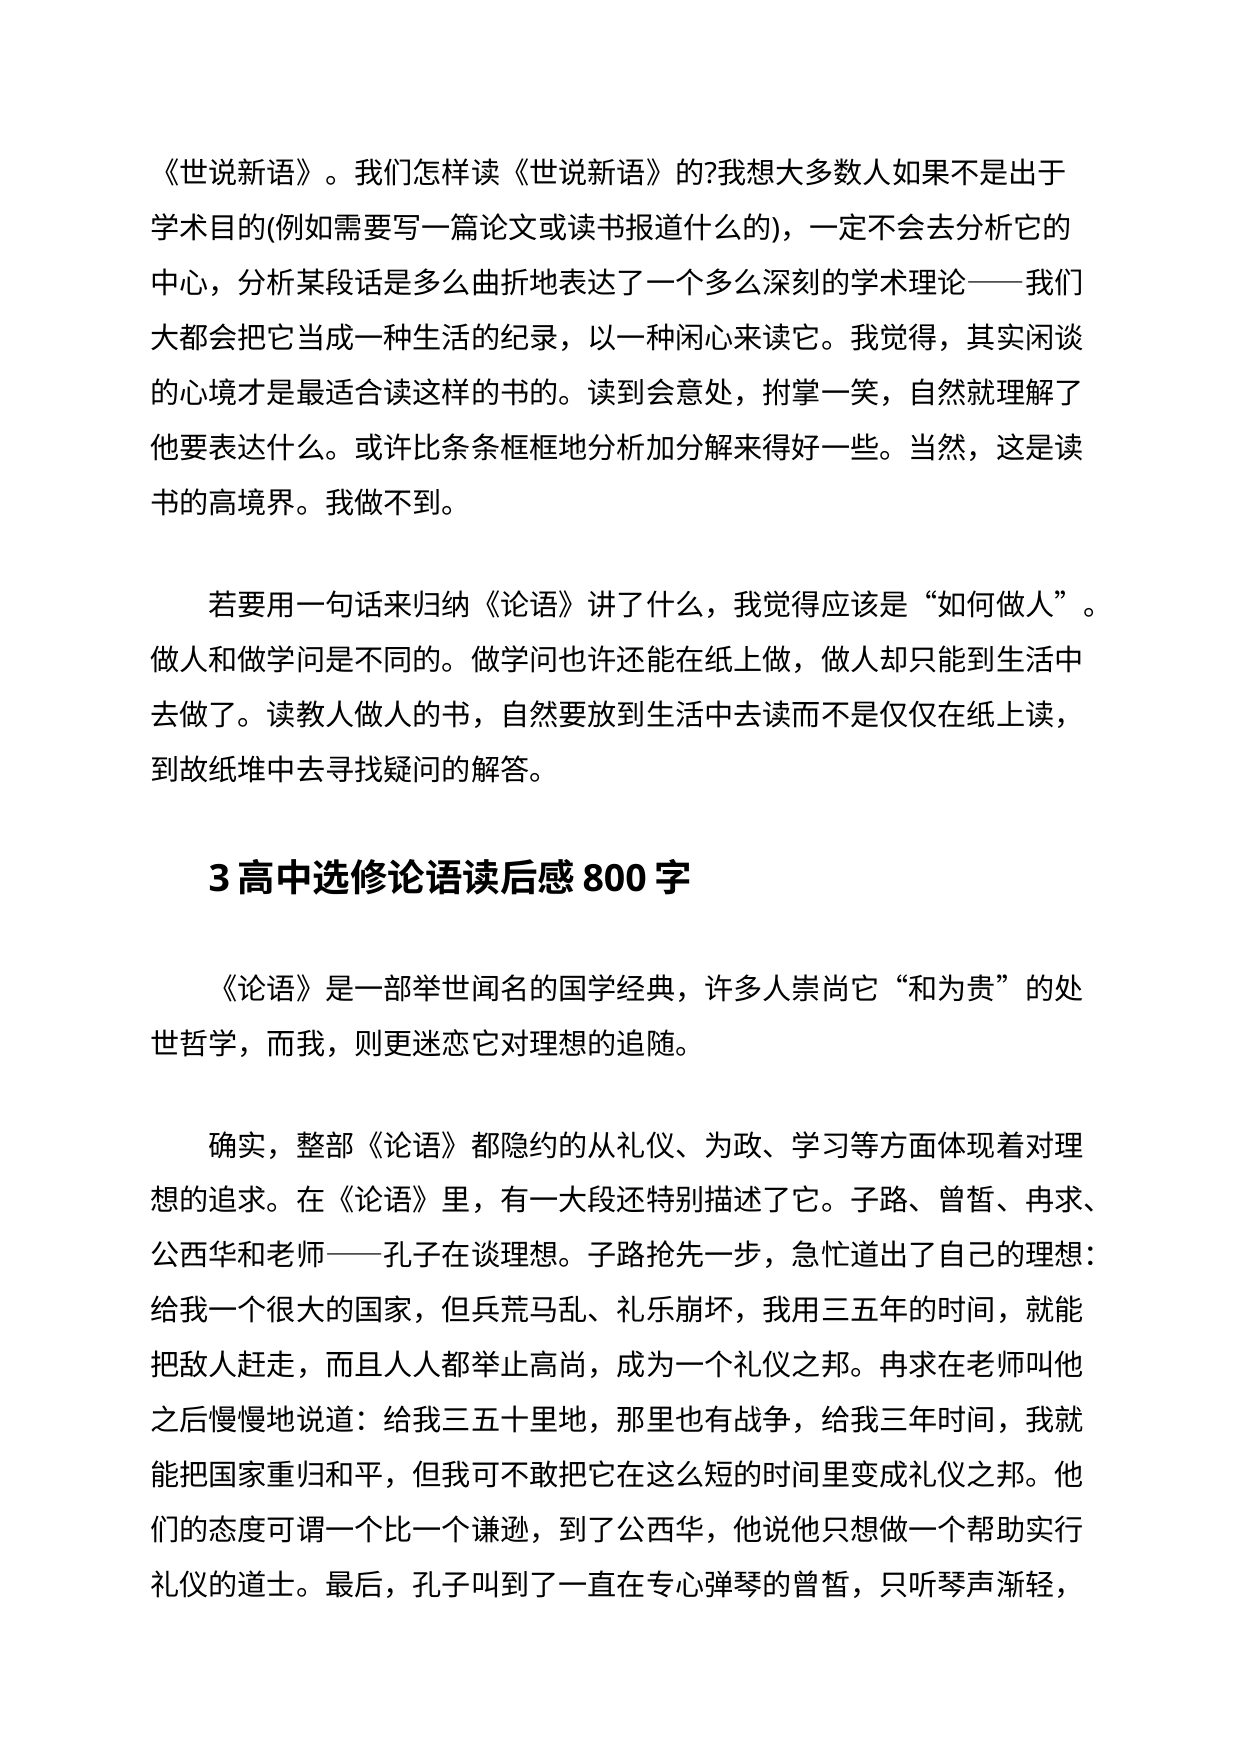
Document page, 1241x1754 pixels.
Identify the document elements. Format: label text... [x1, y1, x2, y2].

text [150, 1122, 1090, 1603]
text 3高中选修论语读后感800字 [150, 848, 1090, 902]
text 若要用一句话来归纳《论语》讲了什么，我觉得应该是“如何做人”。做人和做学问是不同的。做学问也许还能在纸上做，做人却只能到生活中去做了。读教人做人的书，自然要放到生活中去读而不是仅仅在纸上读，到故纸堆中去寻找疑问的解答。 [150, 581, 1090, 788]
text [150, 150, 1090, 522]
text 《论语》是一部举世闻名的国学经典，许多人崇尚它“和为贵”的处世哲学，而我，则更迷恋它对理想的追随。 [150, 965, 1090, 1063]
